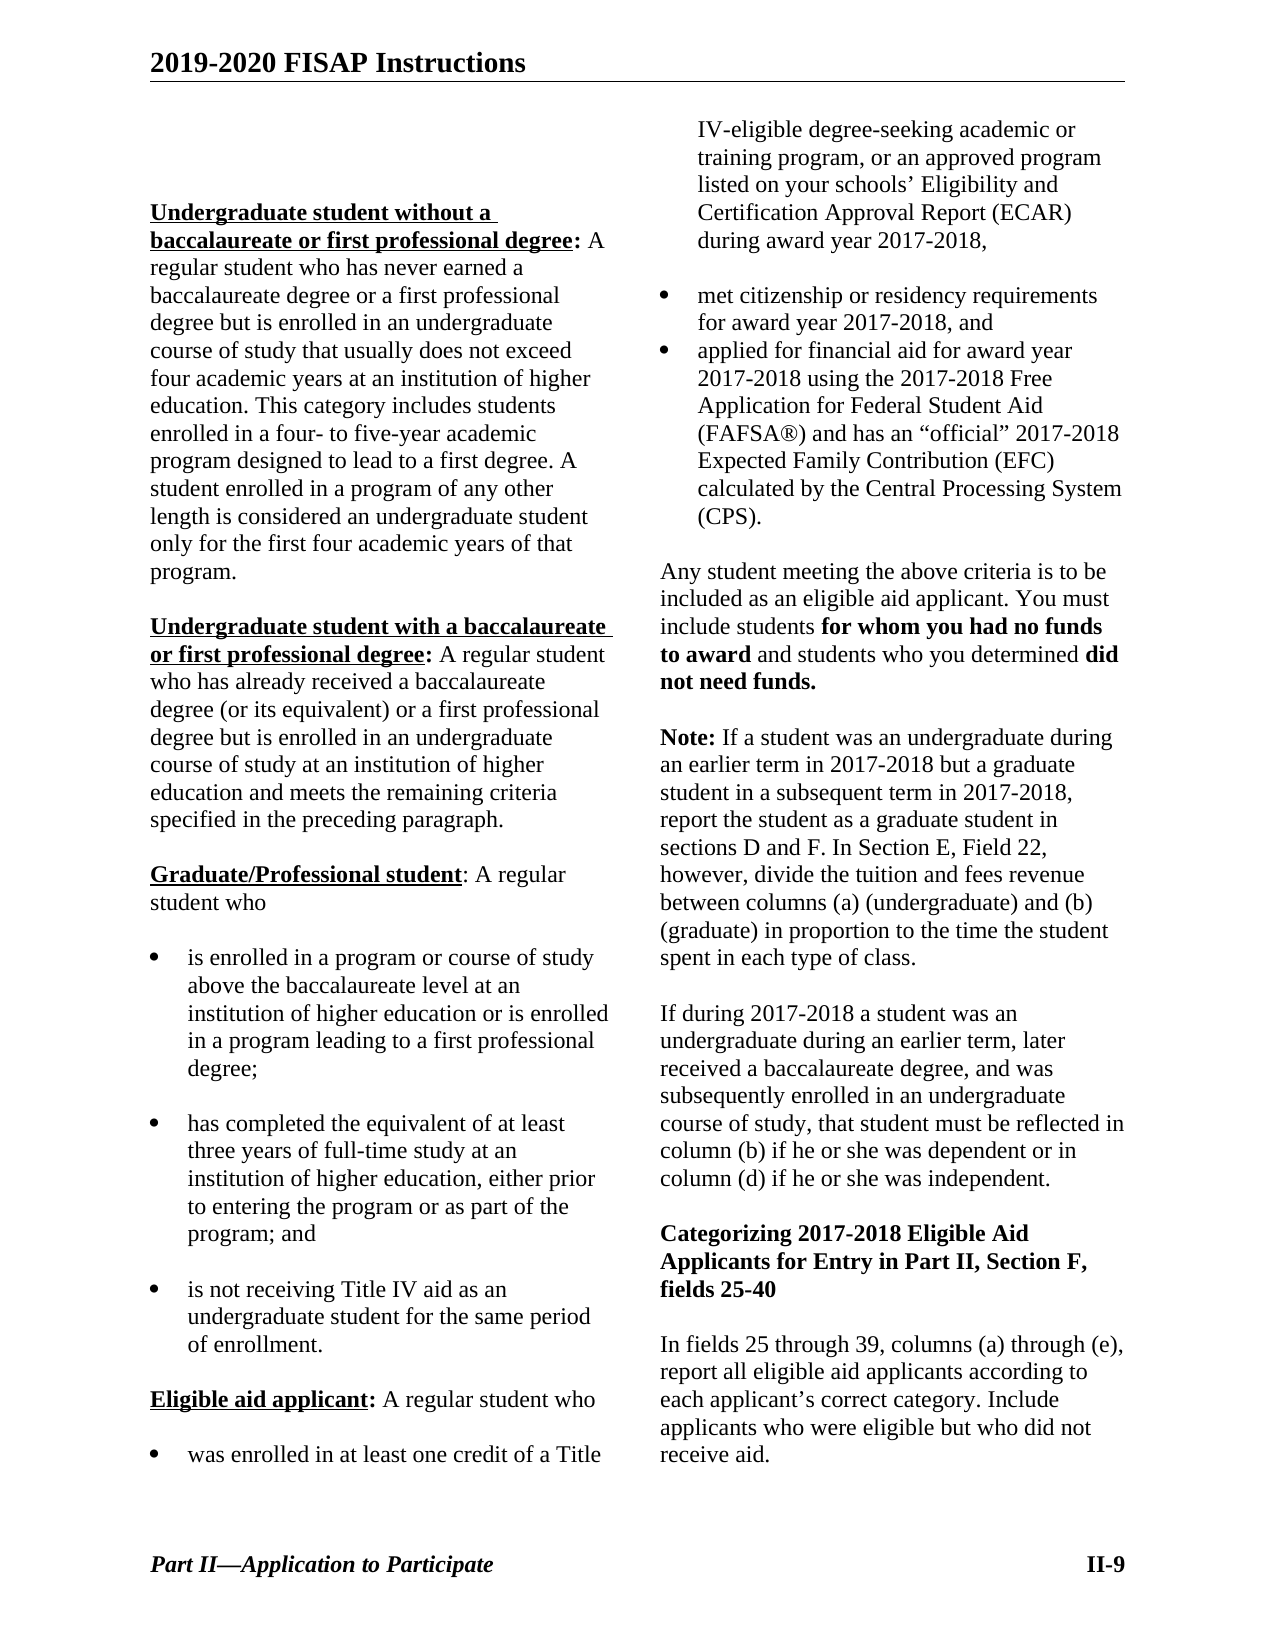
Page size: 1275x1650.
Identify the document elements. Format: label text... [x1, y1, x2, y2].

list undergraduate student for the same period of enrollment. [187, 1302, 615, 1357]
text In fields 25 through 39, columns (a) through (e), report all eligible aid applicants according to each applicant’s correct category. Include applicants who were eligible but who did not receive aid. [660, 1330, 1125, 1468]
list is not receiving Title IV aid as an [150, 1274, 615, 1302]
text Note: If a student was an undergraduate during an earlier term in 2017-2018 but a graduate student in a subsequent term in 2017-2018, report the student as a graduate student in sections D and F. In Section E, Field 22, however, divide the tuition and fees revenue between columns (a) (undergraduate) and (b) (graduate) in proportion to the time the student spent in each type of class. [660, 722, 1125, 971]
list applied for financial aid for award year 2017-2018 using the 2017-2018 Free Application for Federal Student Aid (FAFSA®) and has an “official” 2017-2018 Expected Family Contribution (EFC) calculated by the Central Processing System (CPS). [660, 336, 1125, 529]
text Eligible aid applicant: A regular student who [150, 1385, 615, 1413]
list has completed the equivalent of at least three years of full-time study at an institution of higher education, either prior to entering the program or as part of the program; and [150, 1109, 615, 1247]
text Undergraduate student without a baccalaureate or first professional degree: A regular student who has never earned a baccalaureate degree or a first professional degree but is enrolled in an undergraduate course of study that usually does not exceed four academic years at an institution of higher education. This category includes students enrolled in a four- to five-year academic program designed to lead to a first degree. A student enrolled in a program of any other length is considered an undergraduate student only for the first four academic years of that program. [150, 198, 615, 584]
text Categorizing 2017-2018 Eligible Aid Applicants for Entry in Part II, Section F, fields 25-40 [660, 1219, 1125, 1302]
list was enrolled in at least one credit of a Title IV-eligible degree-seeking academic or training program, or an approved program listed on your schools’ Eligibility and Certification Approval Report (ECAR) during award year 2017-2018, [660, 115, 1125, 253]
list met citizenship or residency requirements for award year 2017-2018, and [660, 281, 1125, 336]
text If during 2017-2018 a student was an undergraduate during an earlier term, later received a baccalaureate degree, and was subsequently enrolled in an undergraduate course of study, that student must be reflected in column (b) if he or she was dependent or in column (d) if he or she was independent. [660, 998, 1125, 1192]
list is enrolled in a program or course of study above the baccalaureate level at an institution of higher education or is enrolled in a program leading to a first professional degree; [150, 943, 615, 1081]
text Undergraduate student with a baccalaureate or first professional degree: A regular student who has already received a baccalaureate degree (or its equivalent) or a first professional degree but is enrolled in an undergraduate course of study at an institution of higher education and meets the remaining criteria specified in the preceding paragraph. [150, 612, 615, 833]
text Any student meeting the above criteria is to be included as an eligible aid applicant. You must include students for whom you had no funds to award and students who you determined did not need funds. [660, 557, 1125, 695]
text Graduate/Professional student: A regular student who [150, 861, 615, 916]
